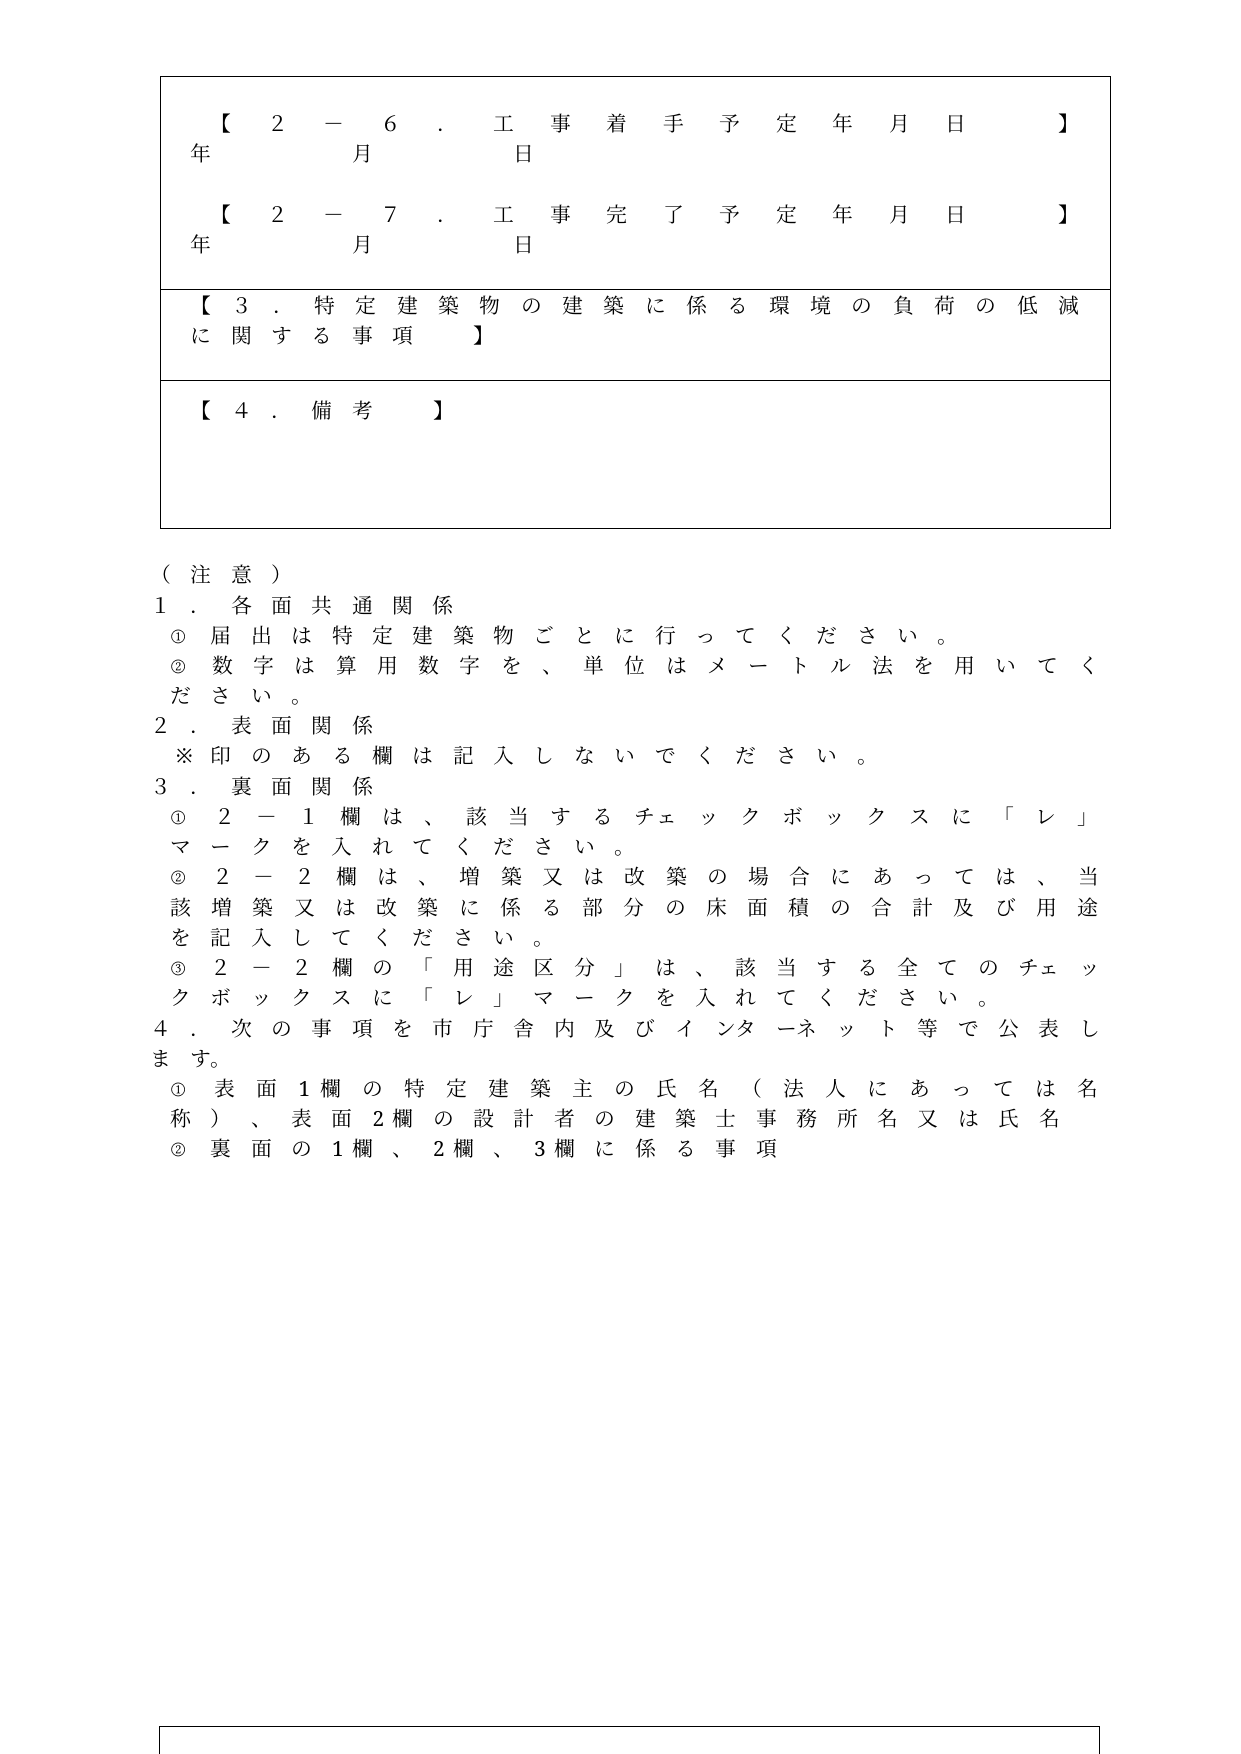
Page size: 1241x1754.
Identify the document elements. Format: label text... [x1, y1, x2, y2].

text ① 届出は特定建築物ごとに行ってください。 [165, 619, 1120, 649]
text ３．裏面関係 [150, 770, 1120, 800]
table_cell 【３．特定建築物の建築に係る環境の負荷の低減に関する事項 】 [161, 290, 1110, 380]
text ② 裏面の1欄、2欄、3欄に係る事項 [169, 1133, 1120, 1163]
text ※印のある欄は記入しないでください。 [165, 740, 1120, 770]
text １．各面共通関係 [150, 589, 1120, 619]
text ２．表面関係 [150, 710, 1120, 740]
text ① 表面1欄の特定建築主の氏名（法人にあっては名称）、表面2欄の設計者の建築士事務所名又は氏名 [169, 1072, 1120, 1133]
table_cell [161, 77, 1110, 289]
text ② 数字は算用数字を、単位はメートル法を用いてください。 [165, 649, 1120, 710]
text ② ２－２欄は、増築又は改築の場合にあっては、当該増築又は改築に係る部分の床面積の合計及び用途を記入してください。 [165, 861, 1120, 951]
text （注意） [150, 559, 1120, 589]
text ① ２－１欄は、該当するチェックボックスに「レ」マークを入れてください。 [165, 800, 1120, 861]
table_cell 【４．備考 】 [161, 381, 1110, 527]
text ４．次の事項を市庁舎内及びインターネット等で公表します。 [150, 1012, 1120, 1072]
text ③ ２－２欄の「用途区分」は、該当する全てのチェックボックスに「レ」マークを入れてください。 [165, 951, 1120, 1012]
